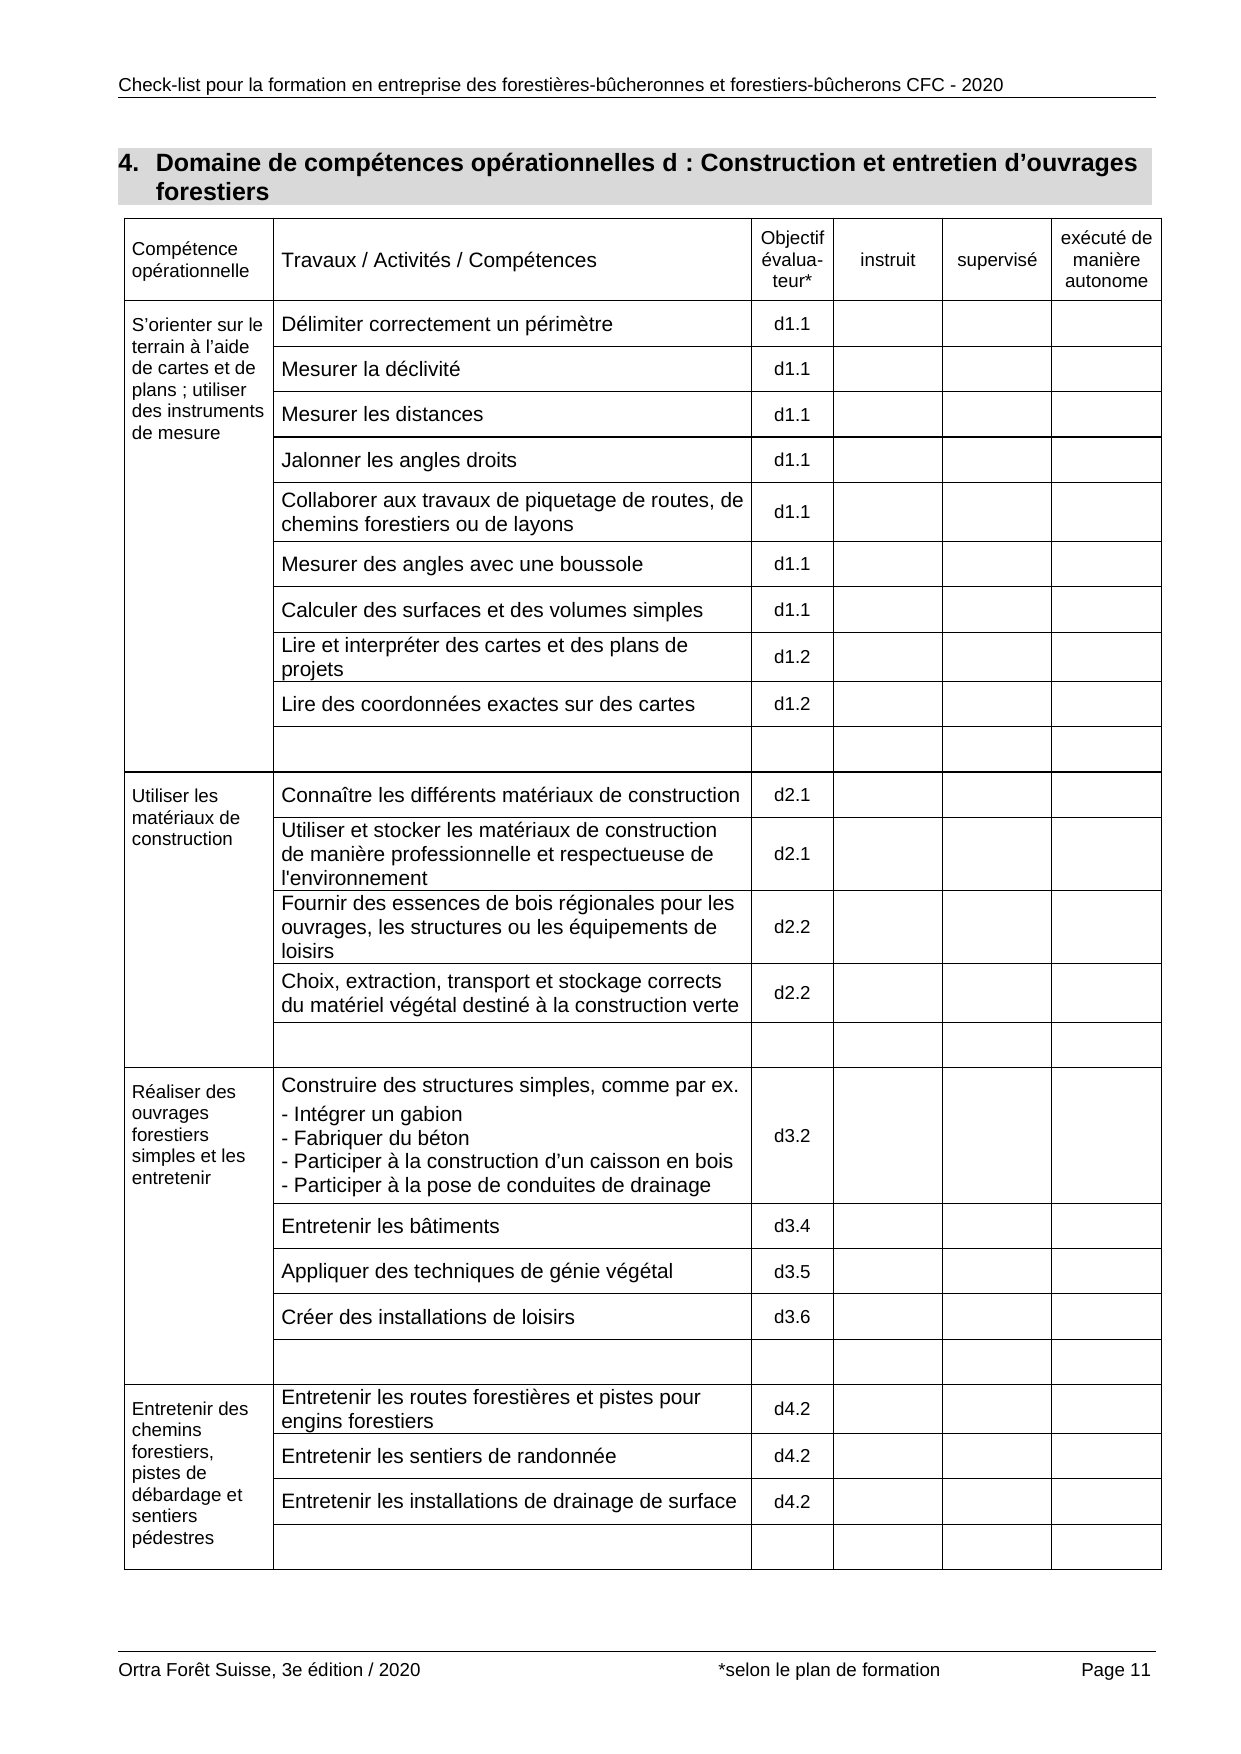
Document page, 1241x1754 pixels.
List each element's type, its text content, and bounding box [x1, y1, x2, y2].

table_cell d3.6 [752, 1294, 833, 1339]
table_cell d3.5 [752, 1249, 833, 1293]
table_cell d4.2 [752, 1434, 833, 1478]
table_cell [943, 633, 1051, 681]
table_cell [943, 392, 1051, 436]
table_cell [274, 1525, 751, 1569]
table_cell [1052, 891, 1161, 962]
table_cell [943, 964, 1051, 1022]
table_header Travaux / Activités / Compétences [274, 219, 751, 300]
table_cell Jalonner les angles droits [274, 438, 751, 482]
table_cell Mesurer la déclivité [274, 347, 751, 391]
table_cell [1052, 633, 1161, 681]
table_cell Lire des coordonnées exactes sur des cartes [274, 682, 751, 726]
table_cell Entretenir les bâtiments [274, 1204, 751, 1248]
table_cell [1052, 542, 1161, 586]
table_cell [943, 1340, 1051, 1384]
table_cell Mesurer les distances [274, 392, 751, 436]
table_cell d1.1 [752, 392, 833, 436]
table_cell [943, 1023, 1051, 1067]
table_cell d4.2 [752, 1385, 833, 1433]
table_cell [834, 1249, 942, 1293]
table_cell [834, 818, 942, 889]
table_cell [834, 682, 942, 726]
table_cell [943, 1249, 1051, 1293]
table_cell [1052, 1434, 1161, 1478]
table_cell [943, 1434, 1051, 1478]
table_cell [943, 727, 1051, 771]
table_cell Collaborer aux travaux de piquetage de routes, de chemins forestiers ou de layons [274, 483, 751, 541]
table_cell [943, 818, 1051, 889]
table_cell [1052, 1294, 1161, 1339]
table_cell [943, 438, 1051, 482]
table_cell d3.4 [752, 1204, 833, 1248]
table_cell d1.1 [752, 542, 833, 586]
table_cell [943, 587, 1051, 632]
table_cell [943, 1204, 1051, 1248]
table_cell [834, 1340, 942, 1384]
table_cell [943, 347, 1051, 391]
table_cell [834, 587, 942, 632]
table_cell d1.1 [752, 483, 833, 541]
table_cell Utiliser et stocker les matériaux de construction de manière professionnelle et respectueuse de l'environnement [274, 818, 751, 889]
table_cell [1052, 587, 1161, 632]
table_cell d2.1 [752, 818, 833, 889]
table_cell [274, 727, 751, 771]
table_cell [1052, 438, 1161, 482]
table_cell [834, 392, 942, 436]
table_cell [834, 1204, 942, 1248]
table_cell [834, 633, 942, 681]
table_cell [1052, 1249, 1161, 1293]
table_cell [752, 1340, 833, 1384]
table_cell Lire et interpréter des cartes et des plans de projets [274, 633, 751, 681]
table_cell [834, 1023, 942, 1067]
table_cell d1.1 [752, 587, 833, 632]
table_cell [834, 1479, 942, 1523]
table_cell [834, 483, 942, 541]
table_cell d1.1 [752, 347, 833, 391]
table_cell [943, 1068, 1051, 1203]
table_cell [943, 1479, 1051, 1523]
table_cell [1052, 964, 1161, 1022]
table_header Objectif évaluateur* [752, 219, 833, 300]
table_cell [943, 542, 1051, 586]
table_cell [834, 891, 942, 962]
table_cell d2.1 [752, 773, 833, 817]
table_cell Entretenir des chemins forestiers, pistes de débardage et sentiers pédestres [125, 1385, 273, 1569]
table_cell [834, 438, 942, 482]
table_header exécuté de manière autonome [1052, 219, 1161, 300]
table_cell [1052, 1068, 1161, 1203]
table_cell [834, 964, 942, 1022]
table_cell [1052, 1525, 1161, 1569]
table_cell [1052, 483, 1161, 541]
table_cell Entretenir les installations de drainage de surface [274, 1479, 751, 1523]
table_cell [943, 773, 1051, 817]
table_cell S’orienter sur le terrain à l’aide de cartes et de plans ; utiliser des instruments de mesure [125, 301, 273, 771]
table_cell Calculer des surfaces et des volumes simples [274, 587, 751, 632]
table_cell d1.2 [752, 633, 833, 681]
table_cell [274, 1023, 751, 1067]
table_cell [834, 542, 942, 586]
table_cell [1052, 392, 1161, 436]
table_cell [1052, 1385, 1161, 1433]
table_cell [1052, 727, 1161, 771]
table_cell [834, 1525, 942, 1569]
table_cell d1.2 [752, 682, 833, 726]
table_cell [943, 891, 1051, 962]
table_cell [834, 1294, 942, 1339]
table_cell Entretenir les routes forestières et pistes pour engins forestiers [274, 1385, 751, 1433]
table_cell [943, 1294, 1051, 1339]
table_cell [752, 727, 833, 771]
table_cell d1.1 [752, 438, 833, 482]
table_cell Connaître les différents matériaux de construction [274, 773, 751, 817]
table_cell d1.1 [752, 301, 833, 346]
table_cell [1052, 1340, 1161, 1384]
table_cell Construire des structures simples, comme par ex. - Intégrer un gabion - Fabriquer du béton - Participer à la construction d’un caisson en bois - Participer à la pose de conduites de drainage [274, 1068, 751, 1203]
table_cell [834, 301, 942, 346]
table_cell [943, 1385, 1051, 1433]
table_cell Appliquer des techniques de génie végétal [274, 1249, 751, 1293]
table_cell [834, 1434, 942, 1478]
table_cell Utiliser les matériaux de construction [125, 773, 273, 1067]
table_cell Mesurer des angles avec une boussole [274, 542, 751, 586]
list Domaine de compétences opérationnelles d : Construction et entretien d’ouvrages forestiers [118, 148, 1152, 205]
table_cell Créer des installations de loisirs [274, 1294, 751, 1339]
table_cell [943, 682, 1051, 726]
table_cell Entretenir les sentiers de randonnée [274, 1434, 751, 1478]
table_header supervisé [943, 219, 1051, 300]
table_cell [943, 301, 1051, 346]
table_cell d2.2 [752, 891, 833, 962]
table_cell [1052, 301, 1161, 346]
table_cell Réaliser des ouvrages forestiers simples et les entretenir [125, 1068, 273, 1384]
table_cell [1052, 818, 1161, 889]
table_cell [834, 1068, 942, 1203]
table_cell [834, 727, 942, 771]
table_cell Délimiter correctement un périmètre [274, 301, 751, 346]
table_cell [752, 1525, 833, 1569]
table_cell [1052, 1479, 1161, 1523]
table_cell [274, 1340, 751, 1384]
table_cell d2.2 [752, 964, 833, 1022]
table_cell [834, 347, 942, 391]
table_header instruit [834, 219, 942, 300]
table_cell d4.2 [752, 1479, 833, 1523]
table_cell [1052, 1204, 1161, 1248]
table_cell [1052, 682, 1161, 726]
table_cell [943, 483, 1051, 541]
table_header Compétence opérationnelle [125, 219, 273, 300]
table_cell [834, 773, 942, 817]
table_cell [1052, 1023, 1161, 1067]
table_cell [1052, 773, 1161, 817]
table_cell Choix, extraction, transport et stockage corrects du matériel végétal destiné à la construction verte [274, 964, 751, 1022]
table_cell [752, 1023, 833, 1067]
table_cell d3.2 [752, 1068, 833, 1203]
table_cell [943, 1525, 1051, 1569]
table_cell [1052, 347, 1161, 391]
table_cell [834, 1385, 942, 1433]
table_cell Fournir des essences de bois régionales pour les ouvrages, les structures ou les équipements de loisirs [274, 891, 751, 962]
